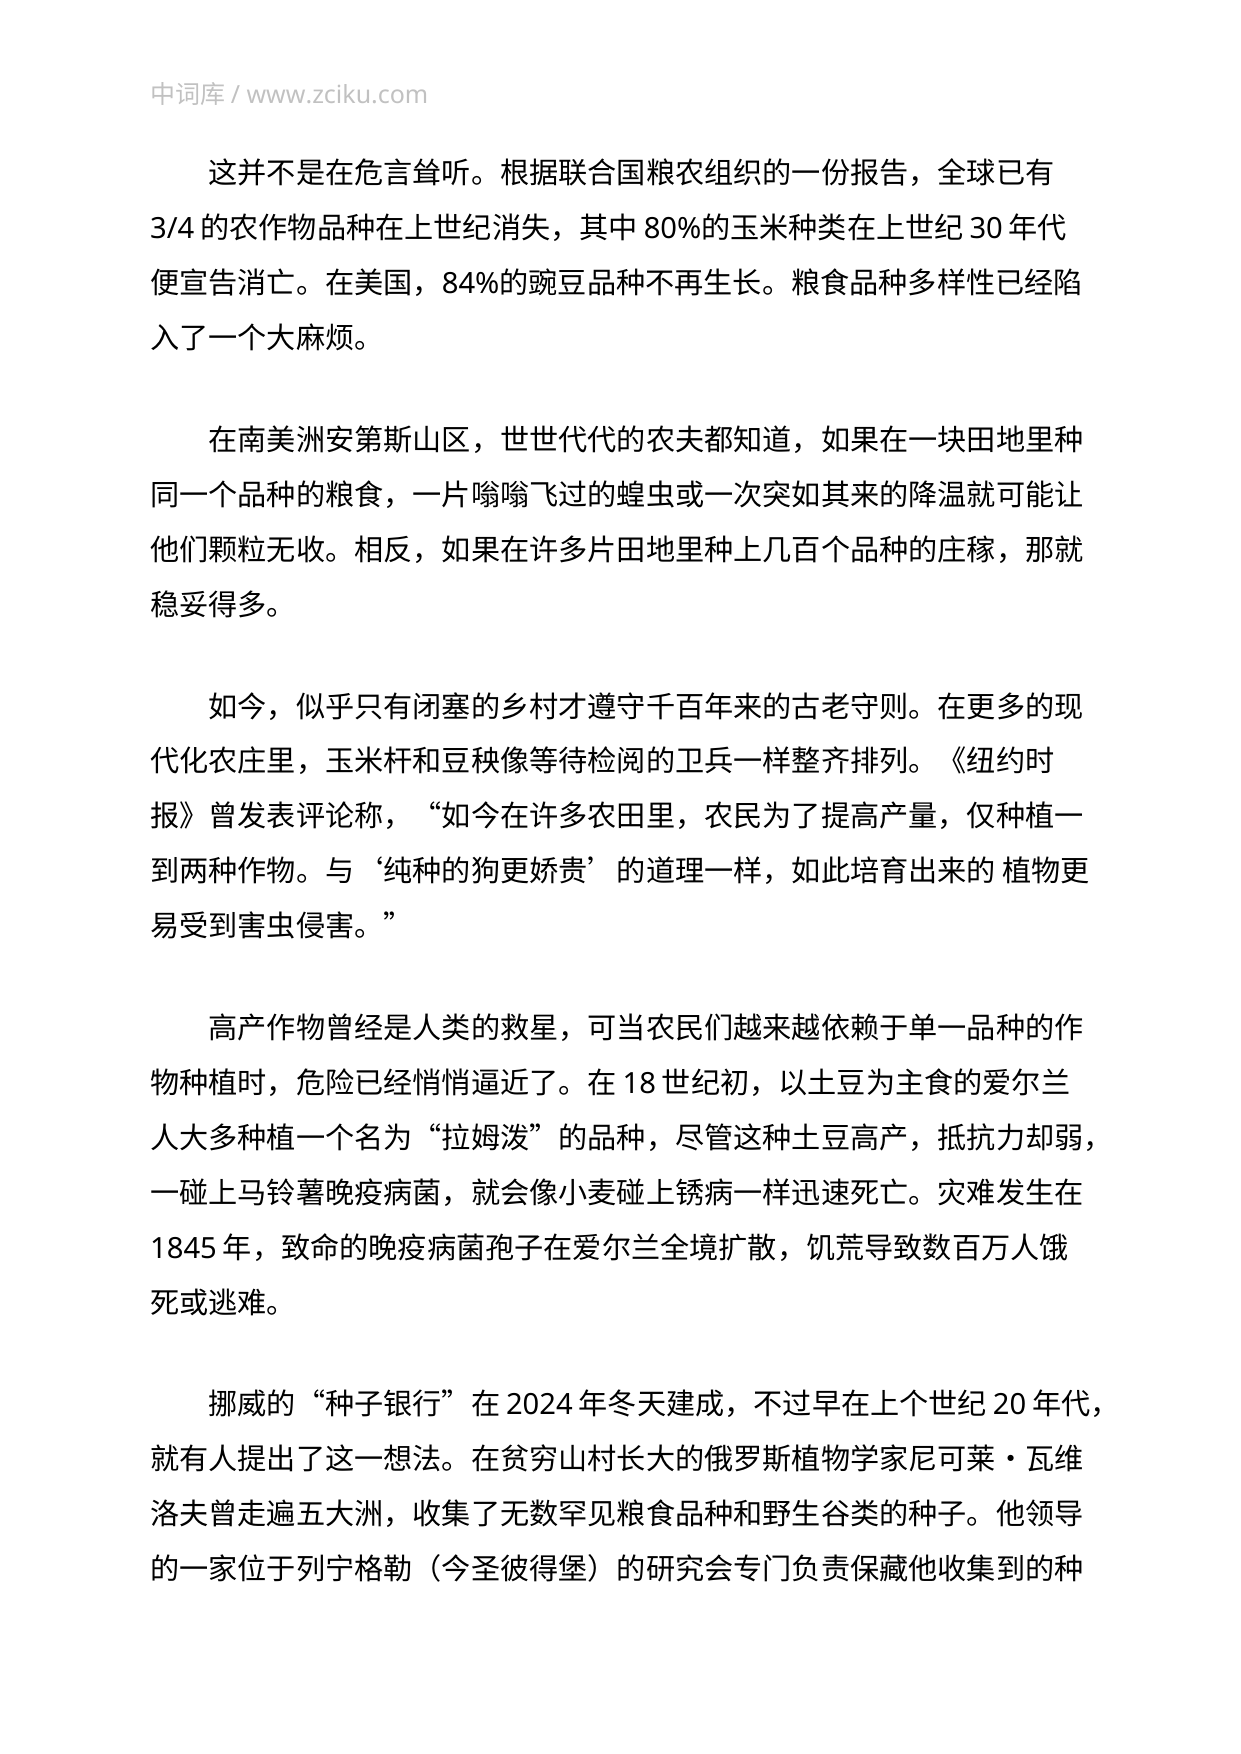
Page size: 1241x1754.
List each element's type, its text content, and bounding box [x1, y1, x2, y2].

text 这并不是在危言耸听。根据联合国粮农组织的一份报告，全球已有3/4的农作物品种在上世纪消失，其中80%的玉米种类在上世纪30年代便宣告消亡。在美国，84%的豌豆品种不再生长。粮食品种多样性已经陷入了一个大麻烦。 [150, 150, 1090, 357]
text 在南美洲安第斯山区，世世代代的农夫都知道，如果在一块田地里种同一个品种的粮食，一片嗡嗡飞过的蝗虫或一次突如其来的降温就可能让他们颗粒无收。相反，如果在许多片田地里种上几百个品种的庄稼，那就稳妥得多。 [150, 417, 1090, 624]
text 高产作物曾经是人类的救星，可当农民们越来越依赖于单一品种的作物种植时，危险已经悄悄逼近了。在18世纪初，以土豆为主食的爱尔兰人大多种植一个名为“拉姆泼”的品种，尽管这种土豆高产，抵抗力却弱，一碰上马铃薯晚疫病菌，就会像小麦碰上锈病一样迅速死亡。灾难发生在1845年，致命的晚疫病菌孢子在爱尔兰全境扩散，饥荒导致数百万人饿死或逃难。 [150, 1004, 1090, 1321]
text 如今，似乎只有闭塞的乡村才遵守千百年来的古老守则。在更多的现代化农庄里，玉米杆和豆秧像等待检阅的卫兵一样整齐排列。《纽约时报》曾发表评论称，“如今在许多农田里，农民为了提高产量，仅种植一到两种作物。与‘纯种的狗更娇贵’的道理一样，如此培育出来的 植物更易受到害虫侵害。” [150, 683, 1090, 945]
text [150, 1381, 1090, 1588]
